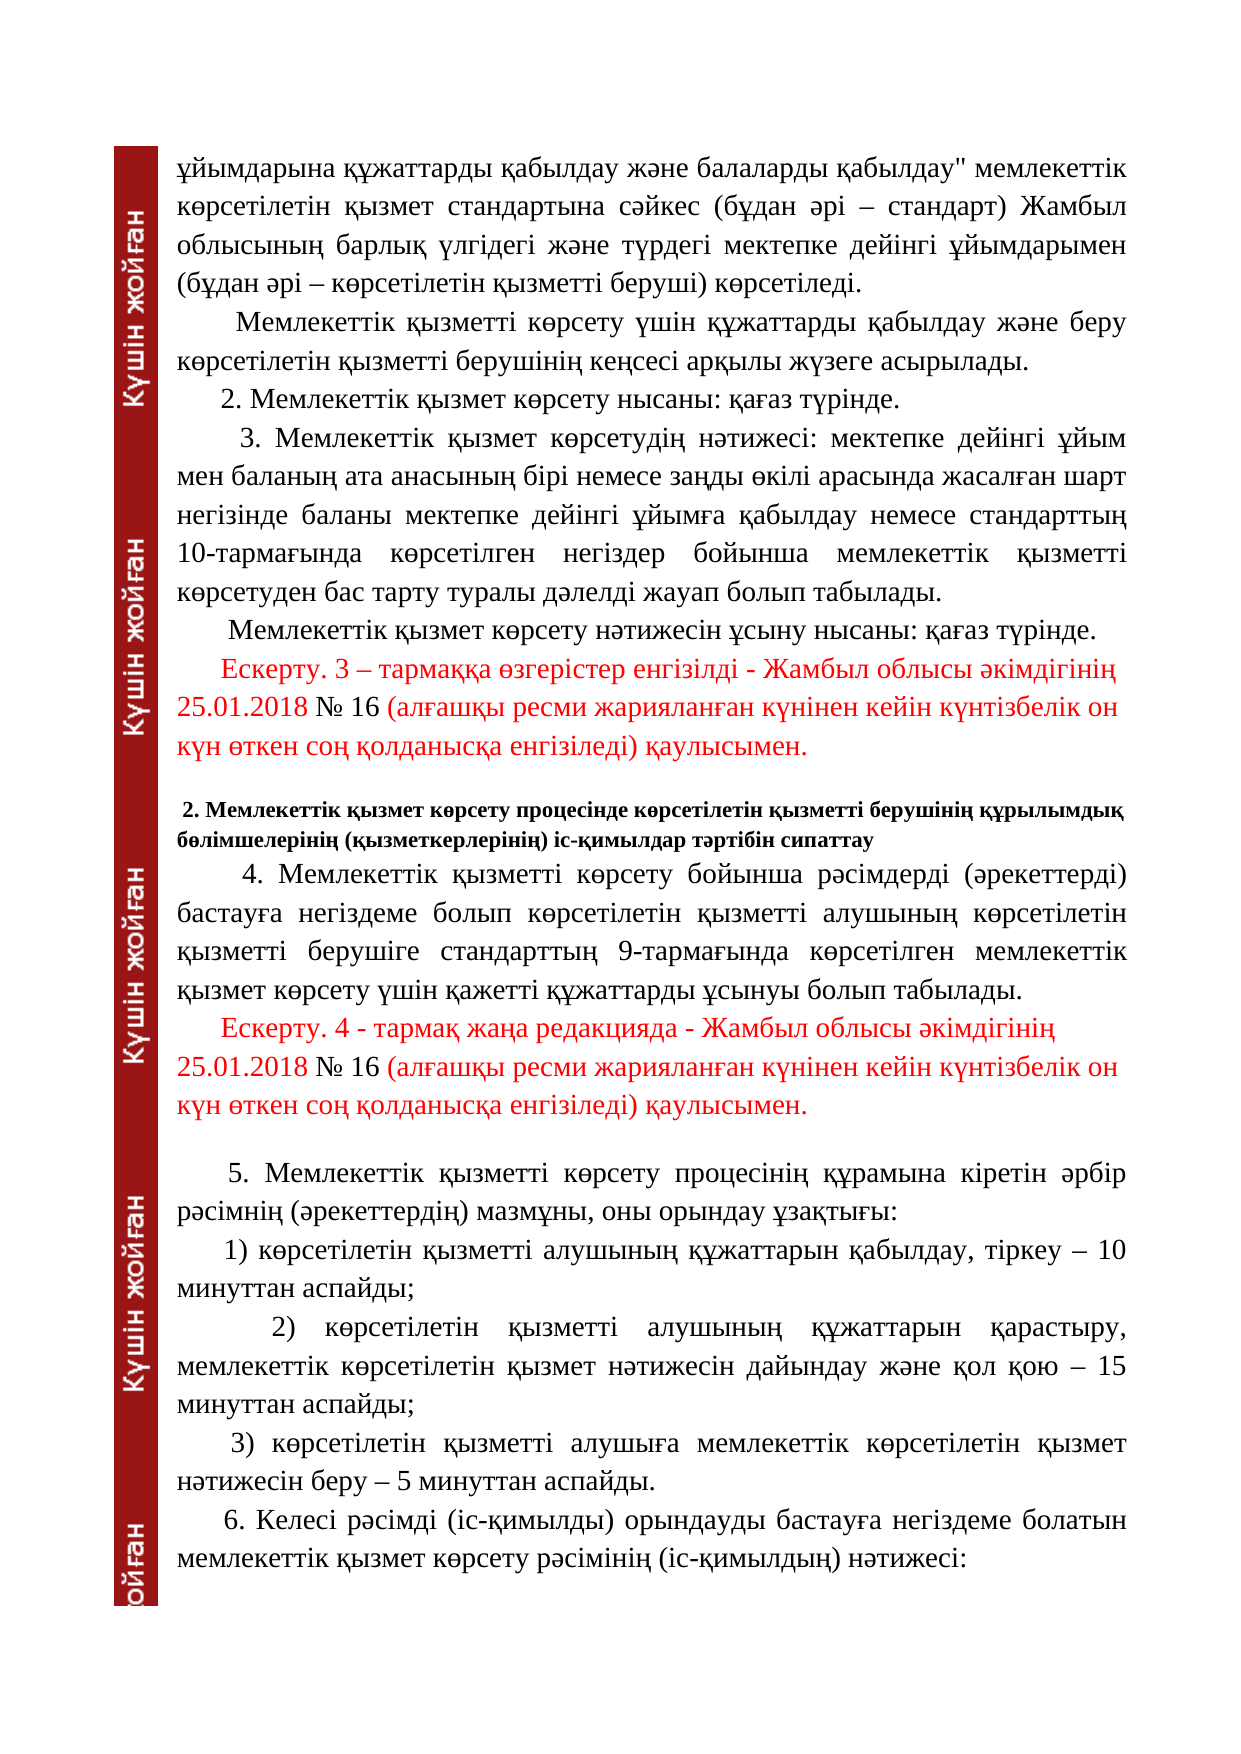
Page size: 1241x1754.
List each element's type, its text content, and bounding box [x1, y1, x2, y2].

picture [114, 1574, 158, 1606]
text 1) көрсетілетін қызметті алушының құжаттарын қабылдау, тіркеу – 10 минуттан аспайды; [112, 1232, 1128, 1304]
text 2. Мемлекеттік қызмет көрсету процесінде көрсетілетін қызметті берушінің құрылымдық бөлімшелерінің (қызметкерлерінің) іс-қимылдар тәртібін сипаттау [112, 796, 1128, 852]
picture [114, 852, 158, 856]
text Мемлекеттік қызметті көрсету үшін құжаттарды қабылдау және беру көрсетілетін қызметті берушінің кеңсесі арқылы жүзеге асырылады. [112, 304, 1128, 376]
text 2. Мемлекеттік қызмет көрсету нысаны: қағаз түрінде. [112, 381, 1128, 415]
text 3) көрсетілетін қызметті алушыға мемлекеттік көрсетілетін қызмет нәтижесін беру – 5 минуттан аспайды. [112, 1425, 1128, 1497]
text 6. Келесі рәсімді (іс-қимылды) орындауды бастауға негіздеме болатын мемлекеттік қызмет көрсету рәсімінің (іс-қимылдың) нәтижесі: [112, 1502, 1128, 1574]
text 3. Мемлекеттік қызмет көрсетудің нәтижесі: мектепке дейінгі ұйым мен баланың ата анасының бірі немесе заңды өкілі арасында жасалған шарт негізінде баланы мектепке дейінгі ұйымға қабылдау немесе стандарттың 10-тармағында көрсетілген негіздер бойынша мемлекеттік қызметті көрсетуден бас тарту туралы дәлелді жауап болып табылады. [112, 420, 1128, 607]
picture [114, 607, 158, 612]
picture [114, 1005, 158, 1010]
picture [114, 1227, 158, 1232]
picture [114, 1497, 158, 1502]
text Мемлекеттік қызмет көрсету нәтижесін ұсыну нысаны: қағаз түрінде. [112, 612, 1128, 646]
text 2) көрсетілетін қызметті алушының құжаттарын қарастыру, мемлекеттік көрсетілетін қызмет нәтижесін дайындау және қол қою – 15 минуттан аспайды; [112, 1309, 1128, 1420]
picture [114, 1304, 158, 1309]
text Ескерту. 3 – тармаққа өзгерістер енгізілді - Жамбыл облысы әкімдігінің 25.01.2018 № 16 (алғашқы ресми жарияланған күнінен кейін күнтізбелік он күн өткен соң қолданысқа енгізіледі) қаулысымен. [112, 651, 1128, 792]
picture [114, 415, 158, 420]
picture [114, 1420, 158, 1425]
text 4. Мемлекеттік қызметті көрсету бойынша рәсімдерді (әрекеттерді) бастауға негіздеме болып көрсетілетін қызметті алушының көрсетілетін қызметті берушіге стандарттың 9-тармағында көрсетілген мемлекеттік қызмет көрсету үшін қажетті құжаттарды ұсынуы болып табылады. [112, 856, 1128, 1005]
text Ескерту. 4 - тармақ жаңа редакцияда - Жамбыл облысы әкімдігінің 25.01.2018 № 16 (алғашқы ресми жарияланған күнінен кейін күнтізбелік он күн өткен соң қолданысқа енгізіледі) қаулысымен. [112, 1010, 1128, 1151]
text 5. Мемлекеттік қызметті көрсету процесінің құрамына кіретін әрбір рәсімнің (әрекеттердің) мазмұны, оны орындау ұзақтығы: [112, 1155, 1128, 1227]
picture [114, 376, 158, 381]
picture [114, 646, 158, 651]
picture [114, 792, 158, 796]
picture [114, 299, 158, 304]
picture [114, 146, 158, 150]
picture [114, 1151, 158, 1155]
